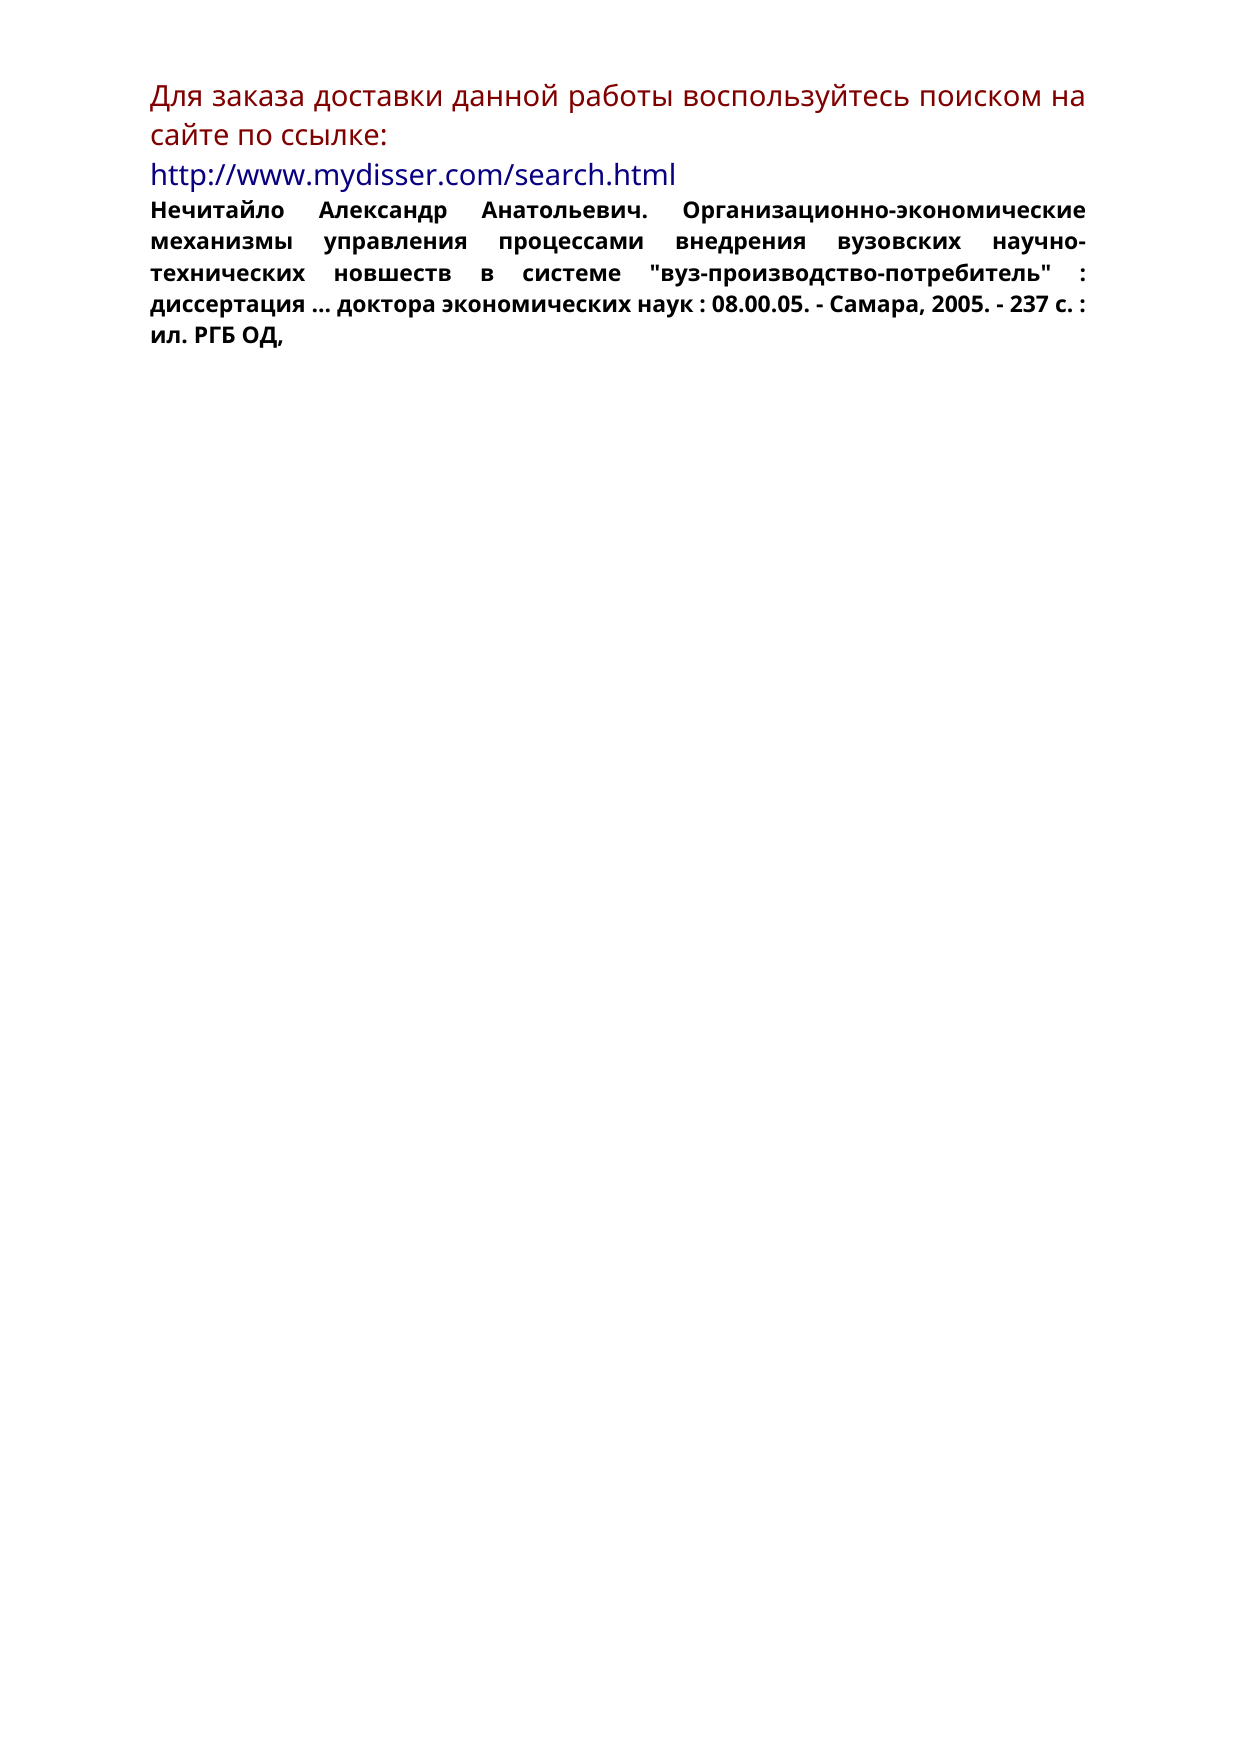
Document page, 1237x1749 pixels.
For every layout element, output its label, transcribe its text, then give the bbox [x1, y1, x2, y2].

text Нечитайло Александр Анатольевич. Организационно-экономические механизмы управления процессами внедрения вузовских научно-технических новшеств в системе "вуз-производство-потребитель" : диссертация ... доктора экономических наук : 08.00.05. - Самара, 2005. - 237 с. : ил. РГБ ОД, [150, 194, 1086, 350]
